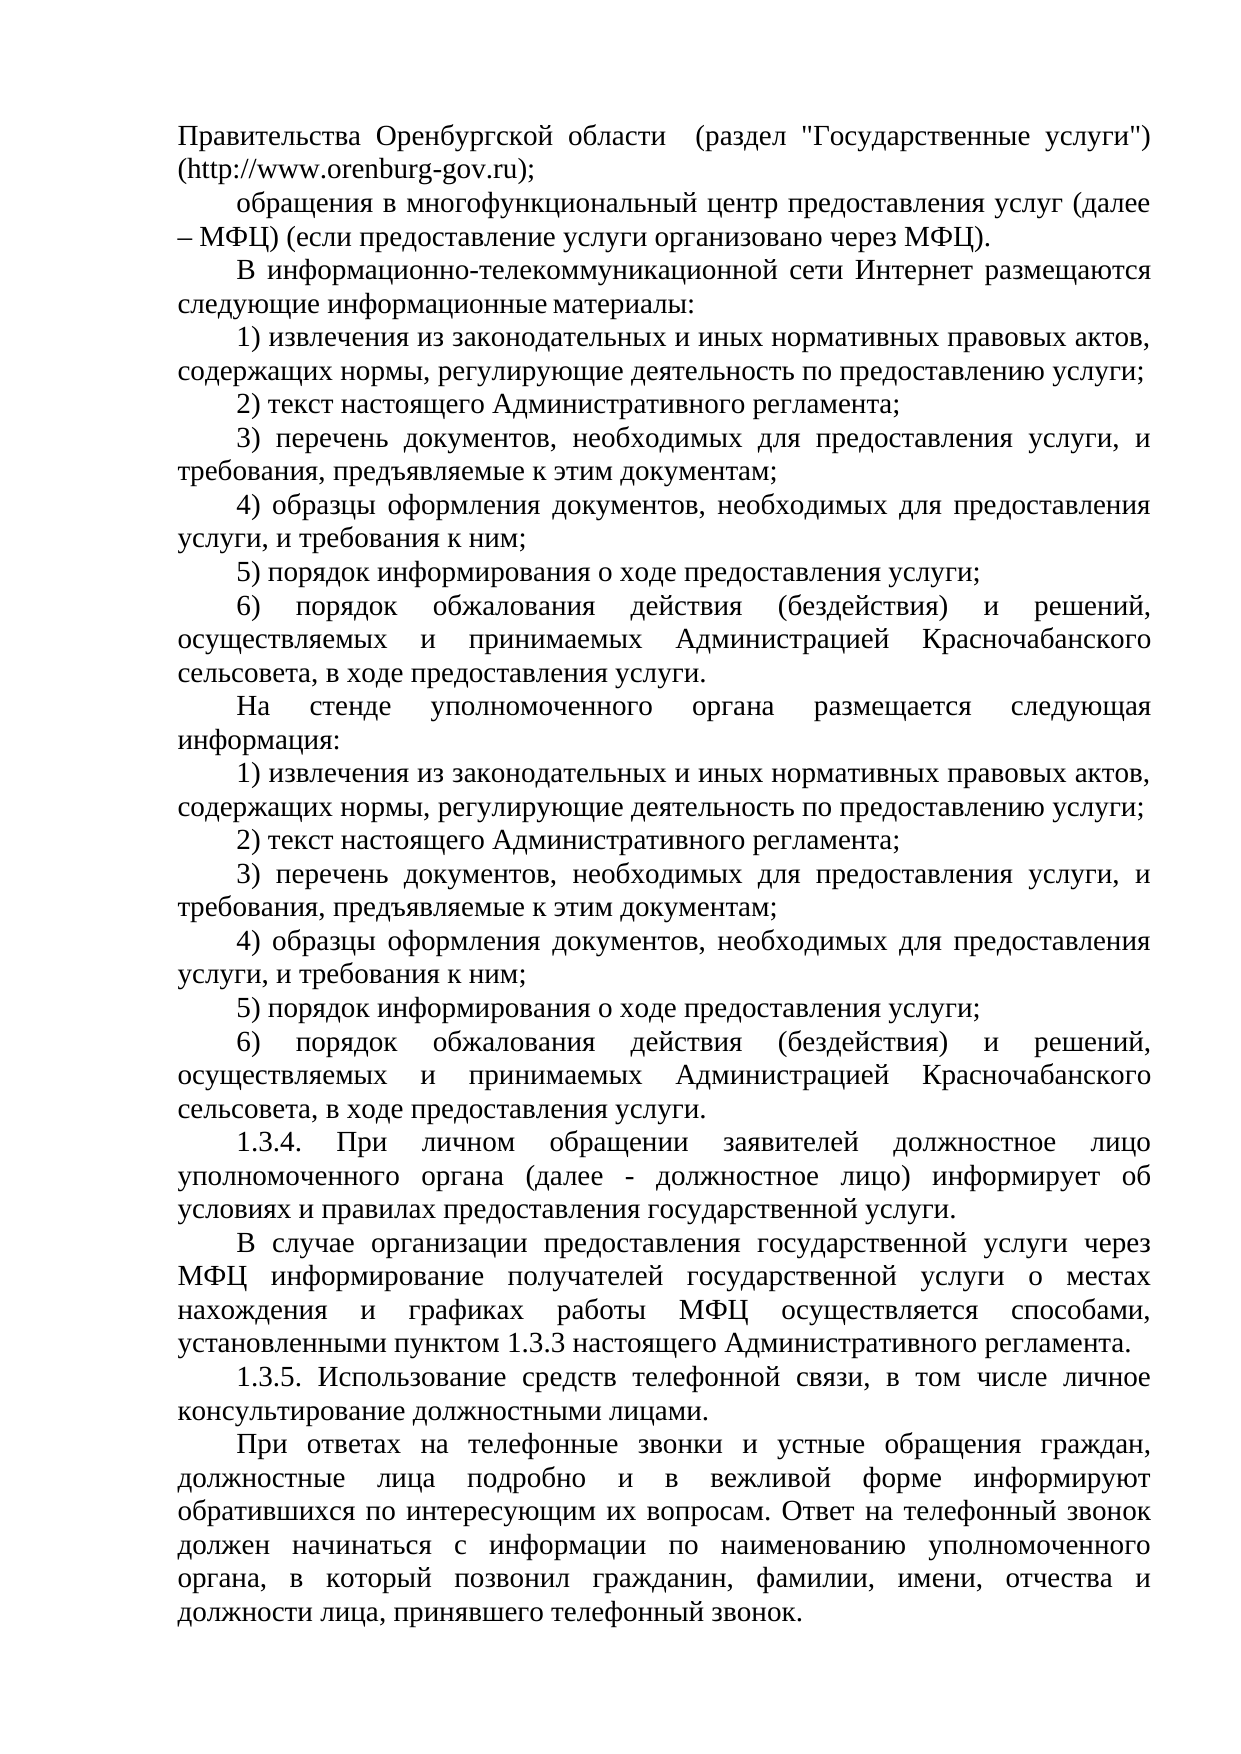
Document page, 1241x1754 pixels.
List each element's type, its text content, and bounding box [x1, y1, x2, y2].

text 1) извлечения из законодательных и иных нормативных правовых актов, содержащих нормы, регулирующие деятельность по предоставлению услуги; [177, 755, 1152, 822]
text 3) перечень документов, необходимых для предоставления услуги, и требования, предъявляемые к этим документам; [177, 420, 1152, 487]
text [177, 118, 1152, 185]
text 6) порядок обжалования действия (бездействия) и решений, осуществляемых и принимаемых Администрацией Красночабанского сельсовета, в ходе предоставления услуги. [177, 588, 1152, 688]
text 5) порядок информирования о ходе предоставления услуги; [177, 554, 1152, 588]
text На стенде уполномоченного органа размещается следующая информация: [177, 688, 1152, 755]
text 4) образцы оформления документов, необходимых для предоставления услуги, и требования к ним; [177, 487, 1152, 554]
text В случае организации предоставления государственной услуги через МФЦ информирование получателей государственной услуги о местах нахождения и графиках работы МФЦ осуществляется способами, установленными пунктом 1.3.3 настоящего Административного регламента. [177, 1225, 1152, 1359]
text 2) текст настоящего Административного регламента; [177, 822, 1152, 856]
text 3) перечень документов, необходимых для предоставления услуги, и требования, предъявляемые к этим документам; [177, 856, 1152, 923]
text обращения в многофункциональный центр предоставления услуг (далее – МФЦ) (если предоставление услуги организовано через МФЦ). [177, 185, 1152, 252]
text 6) порядок обжалования действия (бездействия) и решений, осуществляемых и принимаемых Администрацией Красночабанского сельсовета, в ходе предоставления услуги. [177, 1024, 1152, 1124]
text 5) порядок информирования о ходе предоставления услуги; [177, 990, 1152, 1024]
text 1.3.4. При личном обращении заявителей должностное лицо уполномоченного органа (далее - должностное лицо) информирует об условиях и правилах предоставления государственной услуги. [177, 1124, 1152, 1225]
text 4) образцы оформления документов, необходимых для предоставления услуги, и требования к ним; [177, 923, 1152, 990]
text В информационно-телекоммуникационной сети Интернет размещаются следующие информационные материалы: [177, 252, 1152, 319]
text При ответах на телефонные звонки и устные обращения граждан, должностные лица подробно и в вежливой форме информируют обратившихся по интересующим их вопросам. Ответ на телефонный звонок должен начинаться с информации по наименованию уполномоченного органа, в который позвонил гражданин, фамилии, имени, отчества и должности лица, принявшего телефонный звонок. [177, 1426, 1152, 1627]
text 2) текст настоящего Административного регламента; [177, 386, 1152, 420]
text 1.3.5. Использование средств телефонной связи, в том числе личное консультирование должностными лицами. [177, 1359, 1152, 1426]
text 1) извлечения из законодательных и иных нормативных правовых актов, содержащих нормы, регулирующие деятельность по предоставлению услуги; [177, 319, 1152, 386]
